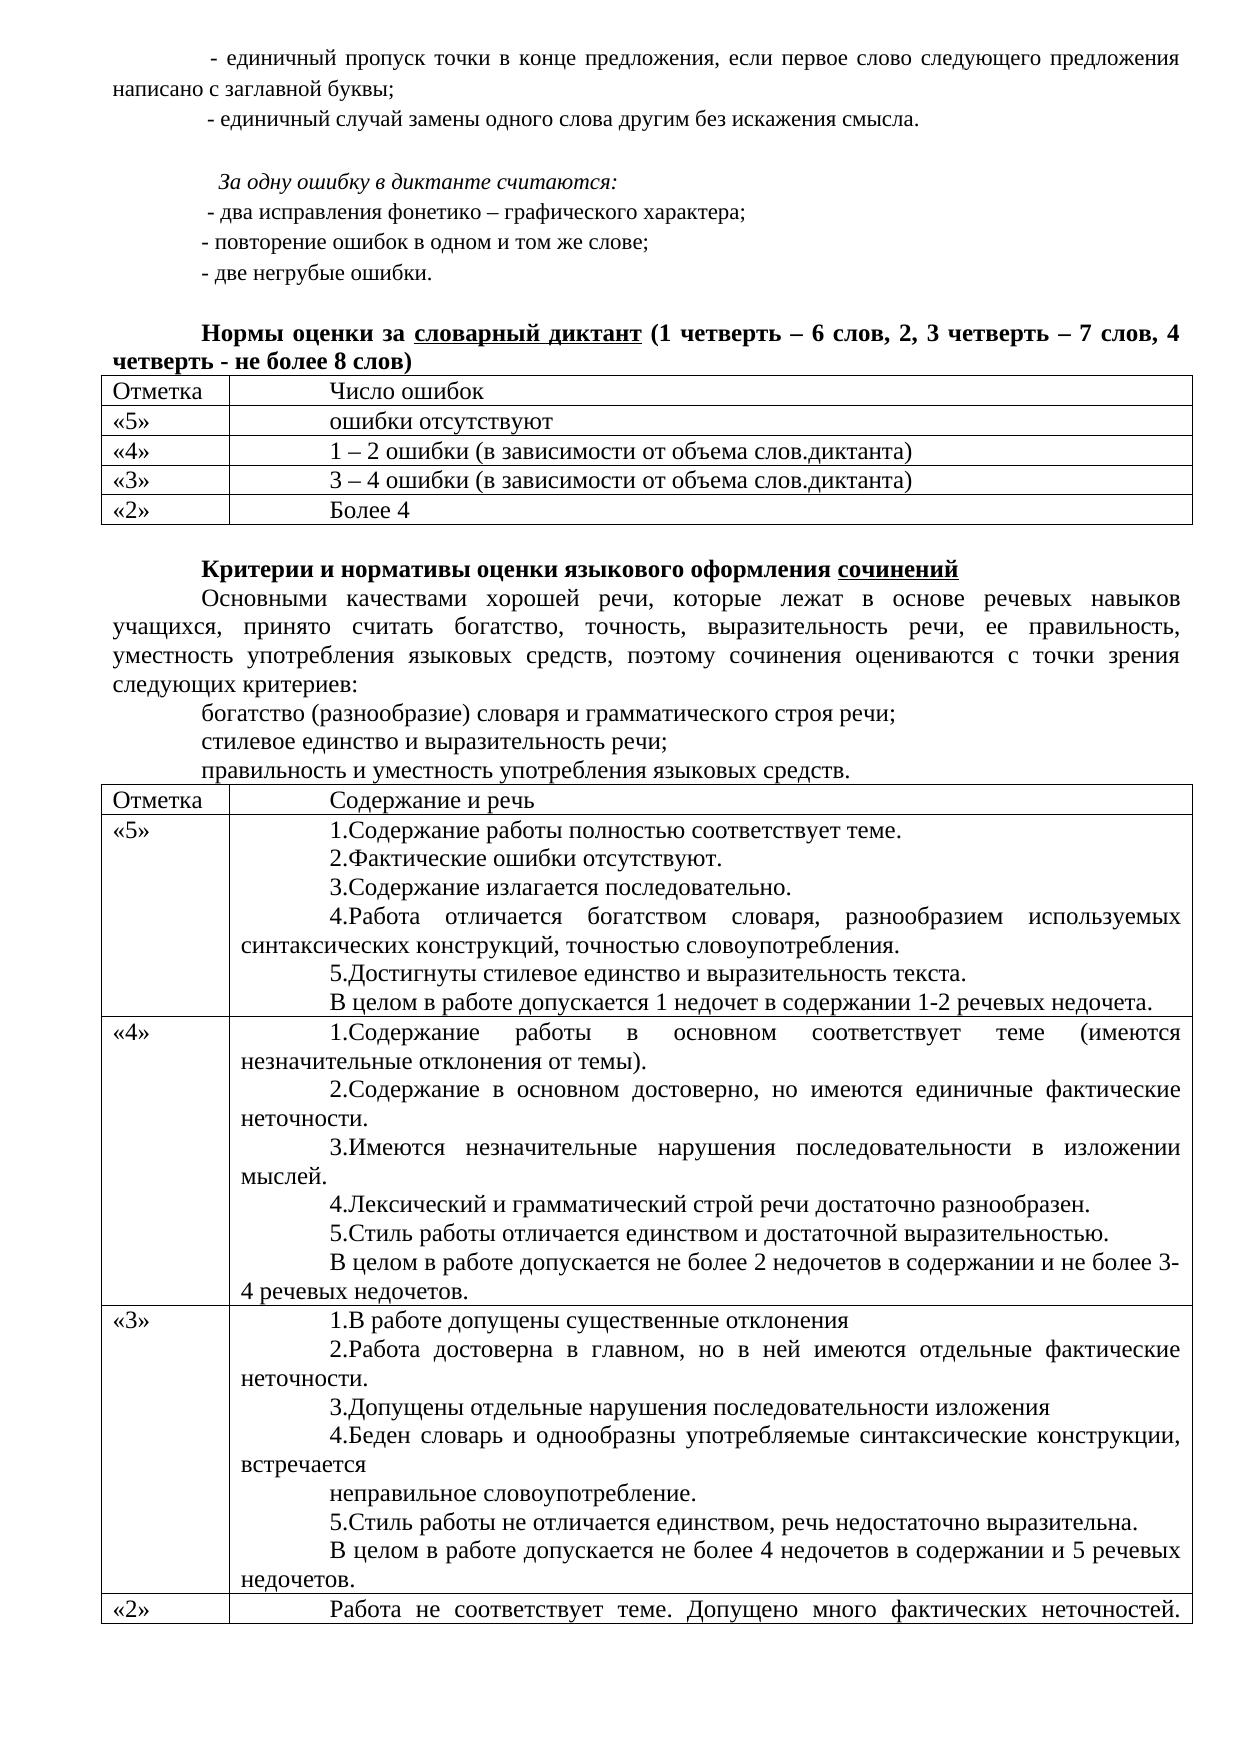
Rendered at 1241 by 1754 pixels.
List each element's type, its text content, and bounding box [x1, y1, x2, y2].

table_cell «5» [102, 815, 229, 1016]
text - два исправления фонетико – графического характера; [112, 198, 1181, 224]
table_cell 3 – 4 ошибки (в зависимости от объема слов.диктанта) [230, 466, 1192, 494]
table_header Содержание и речь [230, 785, 1192, 814]
table_cell 1.В работе допущены существенные отклонения 2.Работа достоверна в главном, но в ней имеются отдельные фактические неточности. 3.Допущены отдельные нарушения последовательности изложения 4.Беден словарь и однообразны употребляемые синтаксические конструкции, встречается неправильное словоупотребление. 5.Стиль работы не отличается единством, речь недостаточно выразительна. В целом в работе допускается не более 4 недочетов в содержании и 5 речевых недочетов. [230, 1306, 1192, 1593]
table_cell Более 4 [230, 495, 1192, 524]
table_cell «4» [102, 436, 229, 464]
text Критерии и нормативы оценки языкового оформления сочинений [112, 554, 1181, 583]
text богатство (разнообразие) словаря и грамматического строя речи; [112, 698, 1181, 726]
table_header Отметка [102, 785, 229, 814]
table_cell «2» [102, 1594, 229, 1623]
text За одну ошибку в диктанте считаются: [112, 168, 1181, 194]
text - единичный случай замены одного слова другим без искажения смысла. [112, 105, 1181, 131]
text - повторение ошибок в одном и том же слове; [112, 228, 1181, 255]
text стилевое единство и выразительность речи; [112, 726, 1181, 755]
text правильность и уместность употребления языковых средств. [112, 755, 1181, 784]
table_cell 1.Содержание работы в основном соответствует теме (имеются незначительные отклонения от темы). 2.Содержание в основном достоверно, но имеются единичные фактические неточности. 3.Имеются незначительные нарушения последовательности в изложении мыслей. 4.Лексический и грамматический строй речи достаточно разнообразен. 5.Стиль работы отличается единством и достаточной выразительностью. В целом в работе допускается не более 2 недочетов в содержании и не более 3-4 речевых недочетов. [230, 1017, 1192, 1304]
table_cell «3» [102, 466, 229, 494]
table_cell ошибки отсутствуют [230, 406, 1192, 435]
table_header Отметка [102, 376, 229, 405]
table_cell «3» [102, 1306, 229, 1593]
text - единичный пропуск точки в конце предложения, если первое слово следующего предложения написано с заглавной буквы; [112, 44, 1181, 101]
table_header Число ошибок [230, 376, 1192, 405]
text Основными качествами хорошей речи, которые лежат в основе речевых навыков учащихся, принято считать богатство, точность, выразительность речи, ее правильность, уместность употребления языковых средств, поэтому сочинения оцениваются с точки зрения следующих критериев: [112, 583, 1181, 698]
table_cell «2» [102, 495, 229, 524]
table_cell 1 – 2 ошибки (в зависимости от объема слов.диктанта) [230, 436, 1192, 464]
table_cell «5» [102, 406, 229, 435]
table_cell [230, 1594, 1192, 1623]
table_cell 1.Содержание работы полностью соответствует теме. 2.Фактические ошибки отсутствуют. 3.Содержание излагается последовательно. 4.Работа отличается богатством словаря, разнообразием используемых синтаксических конструкций, точностью словоупотребления. 5.Достигнуты стилевое единство и выразительность текста. В целом в работе допускается 1 недочет в содержании 1-2 речевых недочета. [230, 815, 1192, 1016]
text - две негрубые ошибки. [112, 259, 1181, 285]
table_cell «4» [102, 1017, 229, 1304]
text Нормы оценки за словарный диктант (1 четверть – 6 слов, 2, 3 четверть – 7 слов, 4 четверть - не более 8 слов) [112, 318, 1181, 375]
